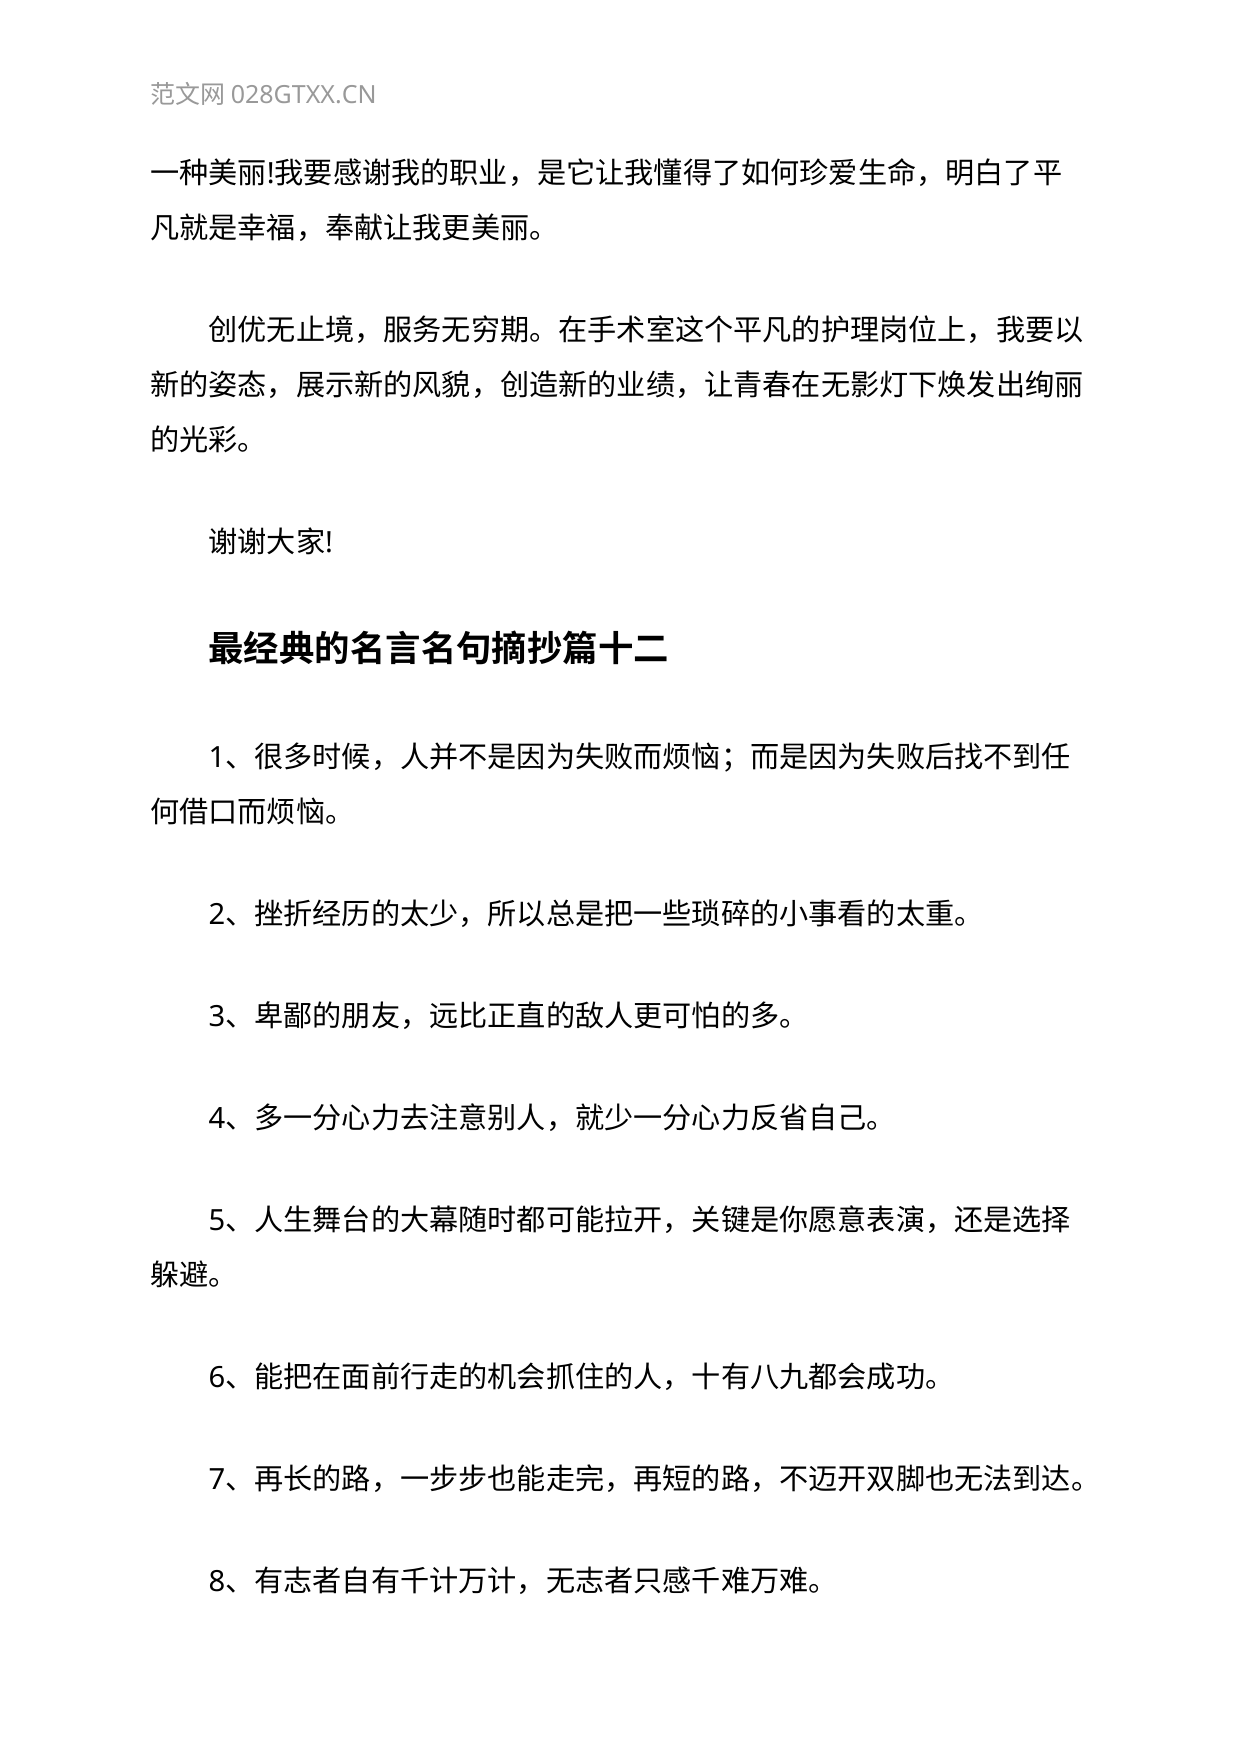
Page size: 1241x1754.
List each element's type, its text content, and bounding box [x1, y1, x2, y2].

text 3、卑鄙的朋友，远比正直的敌人更可怕的多。 [150, 992, 1090, 1035]
text 6、能把在面前行走的机会抓住的人，十有八九都会成功。 [150, 1353, 1090, 1396]
text 2、挫折经历的太少，所以总是把一些琐碎的小事看的太重。 [150, 891, 1090, 933]
text 8、有志者自有千计万计，无志者只感千难万难。 [150, 1557, 1090, 1599]
text 创优无止境，服务无穷期。在手术室这个平凡的护理岗位上，我要以新的姿态，展示新的风貌，创造新的业绩，让青春在无影灯下焕发出绚丽的光彩。 [150, 307, 1090, 459]
text 最经典的名言名句摘抄篇十二 [150, 620, 1090, 672]
text 1、很多时候，人并不是因为失败而烦恼；而是因为失败后找不到任何借口而烦恼。 [150, 734, 1090, 831]
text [150, 150, 1090, 247]
text 5、人生舞台的大幕随时都可能拉开，关键是你愿意表演，还是选择躲避。 [150, 1196, 1090, 1294]
text 谢谢大家! [150, 518, 1090, 561]
text 7、再长的路，一步步也能走完，再短的路，不迈开双脚也无法到达。 [150, 1455, 1090, 1498]
text 4、多一分心力去注意别人，就少一分心力反省自己。 [150, 1094, 1090, 1137]
